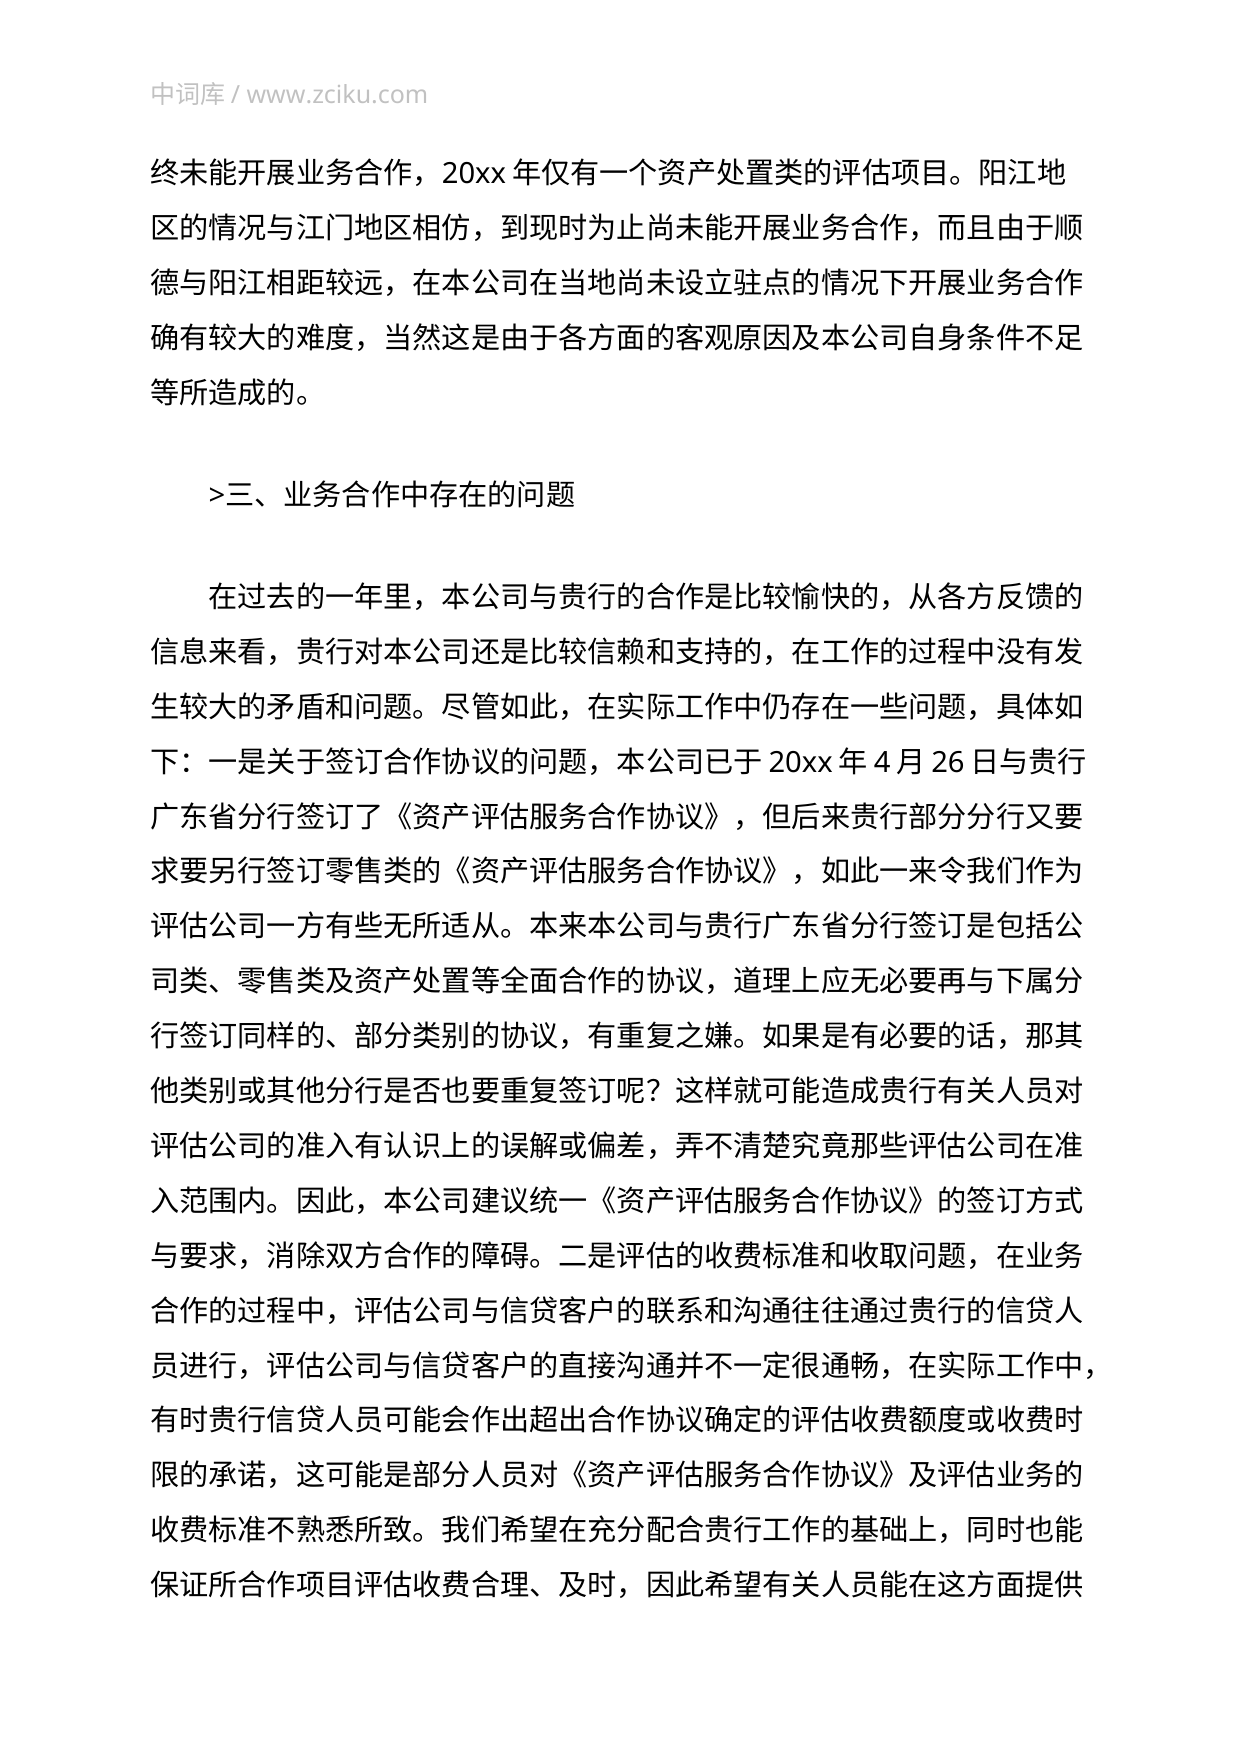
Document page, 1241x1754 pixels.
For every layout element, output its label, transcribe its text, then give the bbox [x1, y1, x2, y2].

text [150, 573, 1090, 1604]
text >三、业务合作中存在的问题 [150, 471, 1090, 514]
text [150, 150, 1090, 412]
